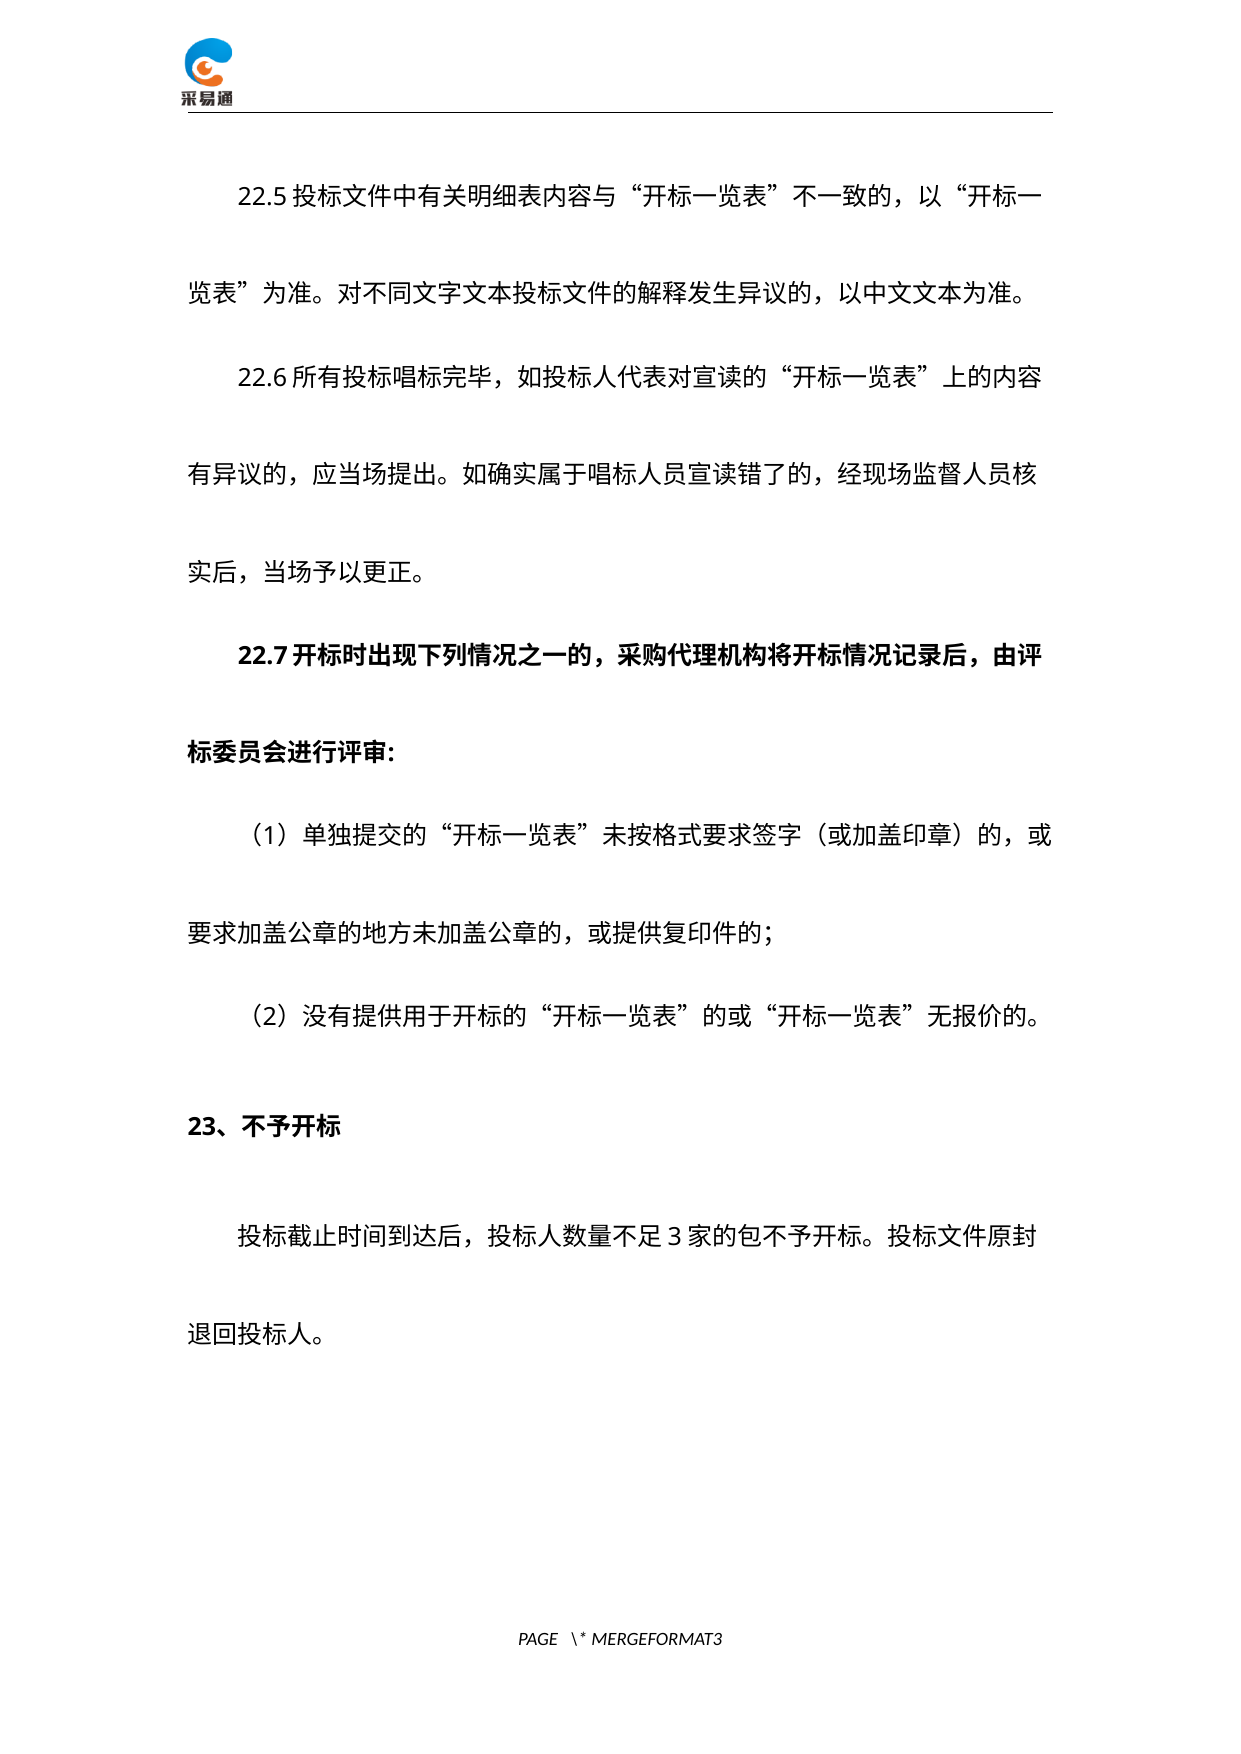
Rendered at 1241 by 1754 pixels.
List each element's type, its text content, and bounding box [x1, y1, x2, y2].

text （2）没有提供用于开标的“开标一览表”的或“开标一览表”无报价的。 [187, 982, 1053, 1047]
text 22.7开标时出现下列情况之一的，采购代理机构将开标情况记录后，由评标委员会进行评审: [187, 621, 1053, 783]
text 22.5投标文件中有关明细表内容与“开标一览表”不一致的，以“开标一览表”为准。对不同文字文本投标文件的解释发生异议的，以中文文本为准。 [187, 162, 1053, 324]
text 投标截止时间到达后，投标人数量不足3家的包不予开标。投标文件原封退回投标人。 [187, 1202, 1053, 1365]
text 22.6所有投标唱标完毕，如投标人代表对宣读的“开标一览表”上的内容有异议的，应当场提出。如确实属于唱标人员宣读错了的，经现场监督人员核实后，当场予以更正。 [187, 343, 1053, 603]
text （1）单独提交的“开标一览表”未按格式要求签字（或加盖印章）的，或要求加盖公章的地方未加盖公章的，或提供复印件的； [187, 801, 1053, 964]
picture [219, 38, 233, 49]
picture [181, 38, 233, 106]
subtitle 23、不予开标 [187, 1092, 1053, 1157]
